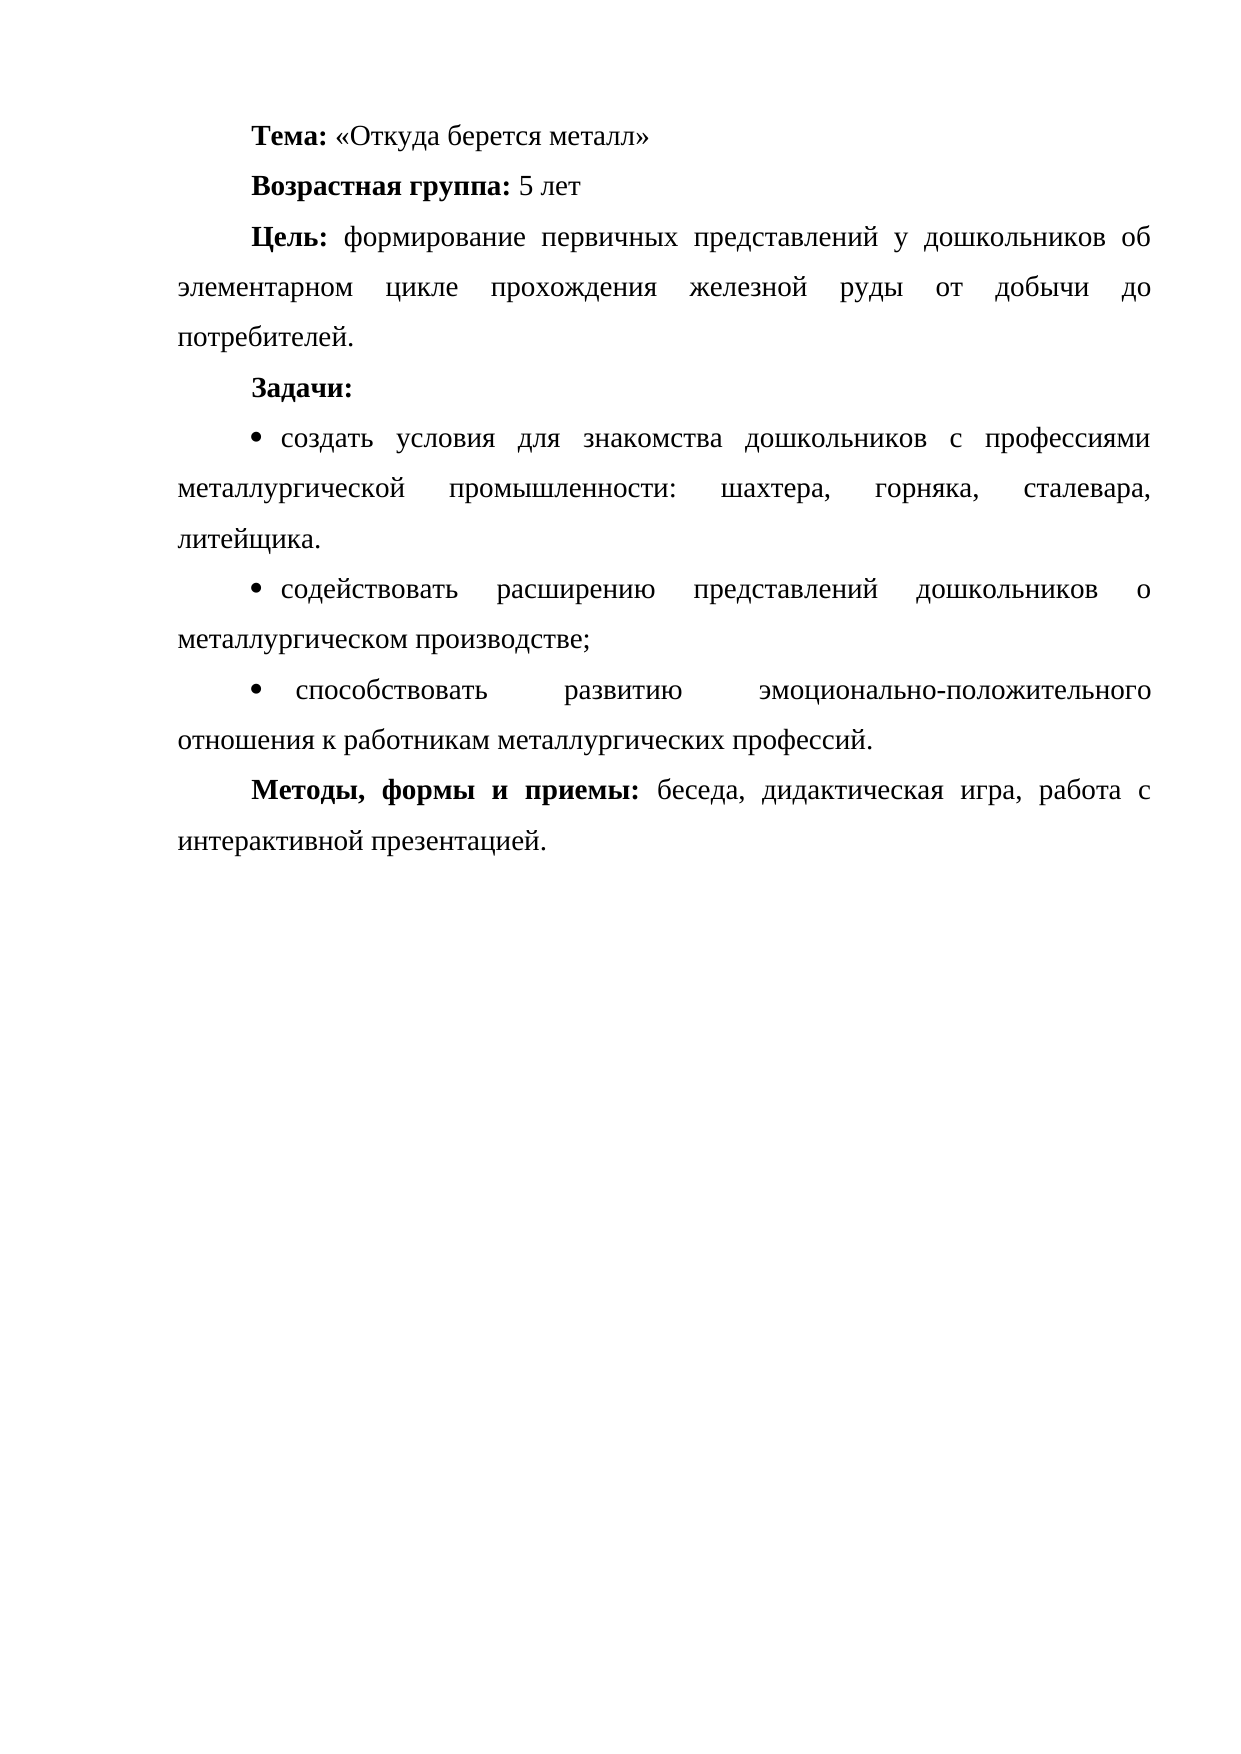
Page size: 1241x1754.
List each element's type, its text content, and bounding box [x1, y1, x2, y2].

list содействовать расширению представлений дошкольников о металлургическом производстве; [177, 571, 1152, 655]
text Тема: «Откуда берется металл» [177, 118, 1152, 152]
text Цель: формирование первичных представлений у дошкольников об элементарном цикле прохождения железной руды от добычи до потребителей. [177, 219, 1152, 353]
text Возрастная группа: 5 лет [177, 168, 1152, 202]
text Задачи: [177, 370, 1152, 403]
list Методы, формы и приемы: беседа, дидактическая игра, работа с интерактивной презентацией. [177, 772, 1152, 856]
list создать условия для знакомства дошкольников с профессиями металлургической промышленности: шахтера, горняка, сталевара, литейщика. [177, 420, 1152, 554]
list способствовать развитию эмоционально-положительного отношения к работникам металлургических профессий. [177, 672, 1152, 756]
